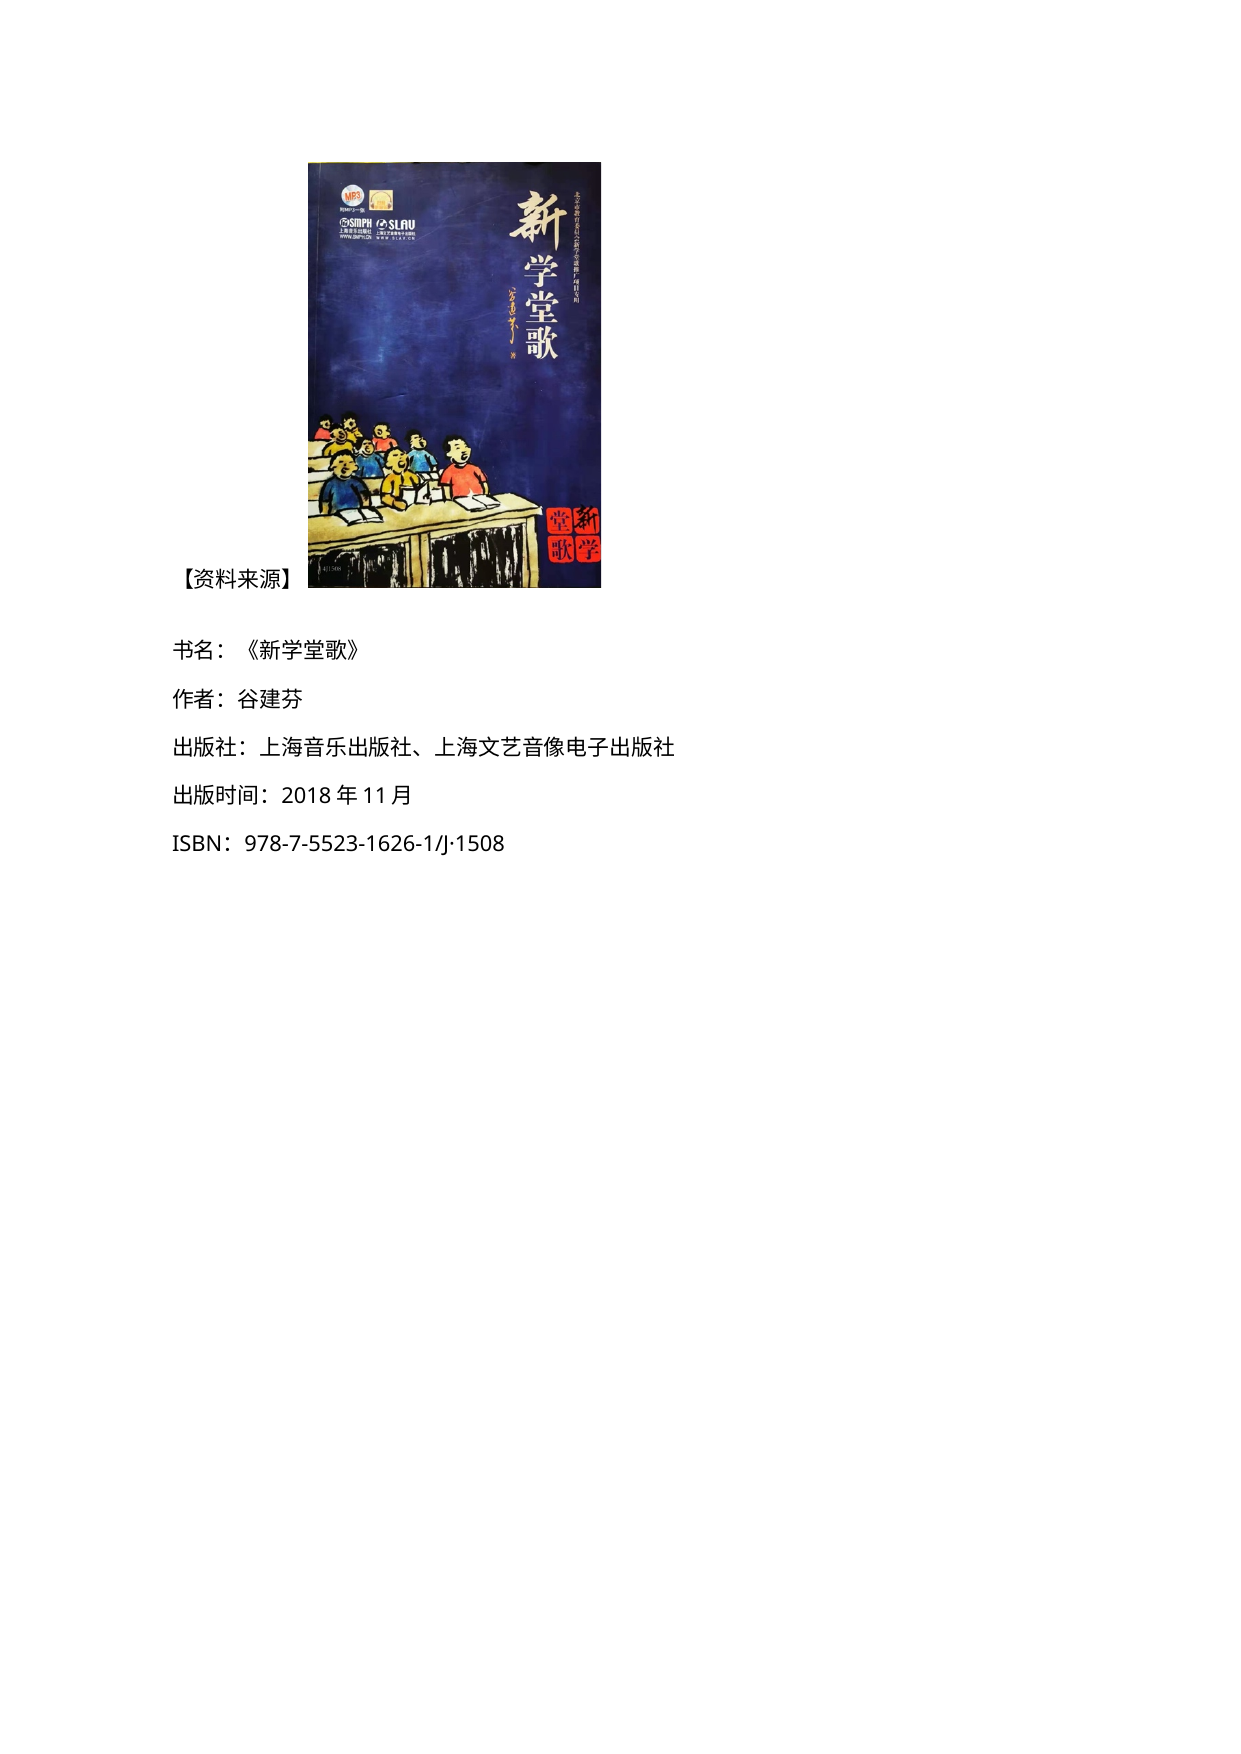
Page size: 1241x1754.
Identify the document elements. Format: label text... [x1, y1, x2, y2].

text 出版时间：2018年11月 [128, 778, 1112, 810]
text 出版社：上海音乐出版社、上海文艺音像电子出版社 [128, 729, 1112, 762]
text ISBN：978-7-5523-1626-1/J·1508 [128, 826, 1112, 859]
text 作者：谷建芬 [128, 681, 1112, 714]
picture [308, 162, 602, 588]
text 书名：《新学堂歌》 [128, 633, 1112, 665]
